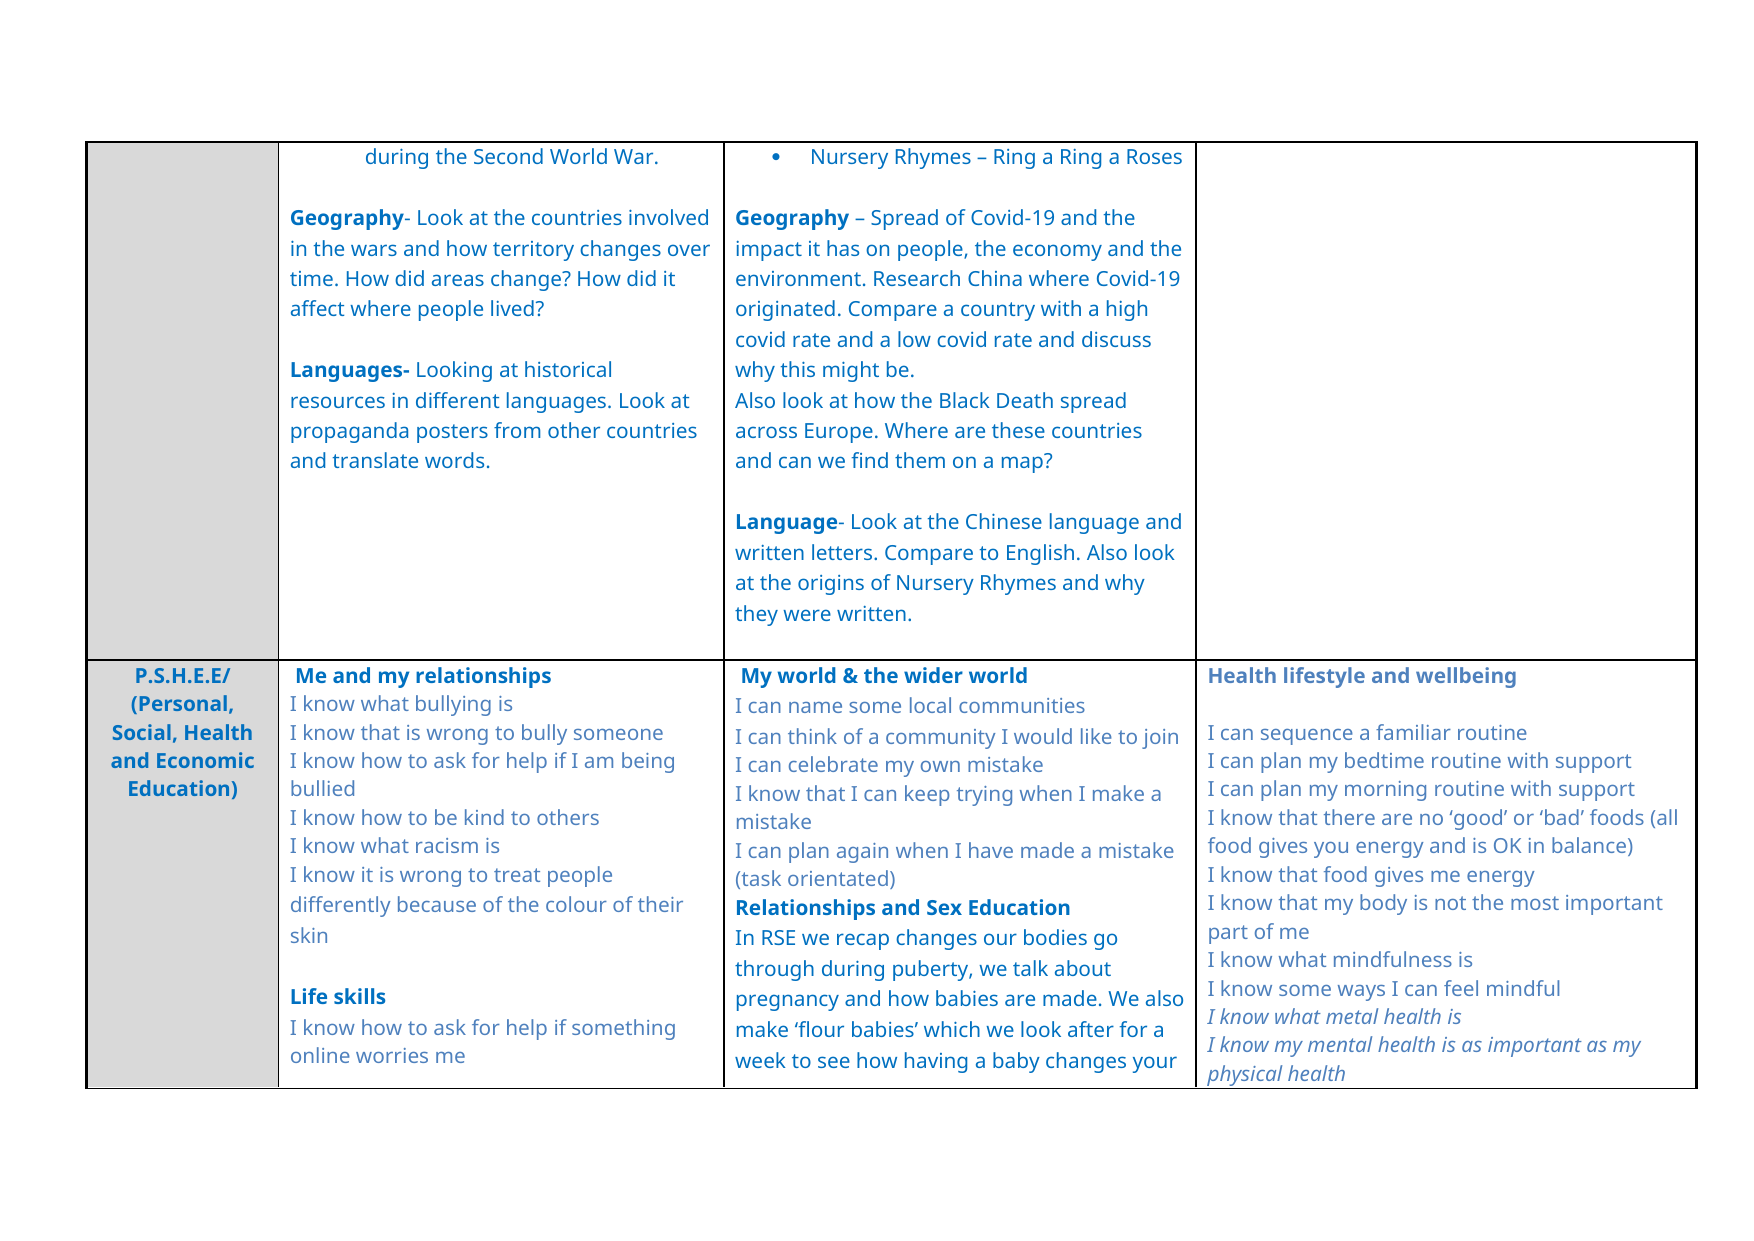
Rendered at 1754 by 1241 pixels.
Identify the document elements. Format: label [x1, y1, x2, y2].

table_cell [88, 661, 278, 1087]
table_cell [725, 143, 1195, 659]
table_cell [279, 143, 723, 659]
table_cell [279, 661, 723, 1087]
table_cell [1197, 143, 1695, 659]
table_cell [1197, 661, 1695, 1087]
table_cell [725, 661, 1195, 1087]
